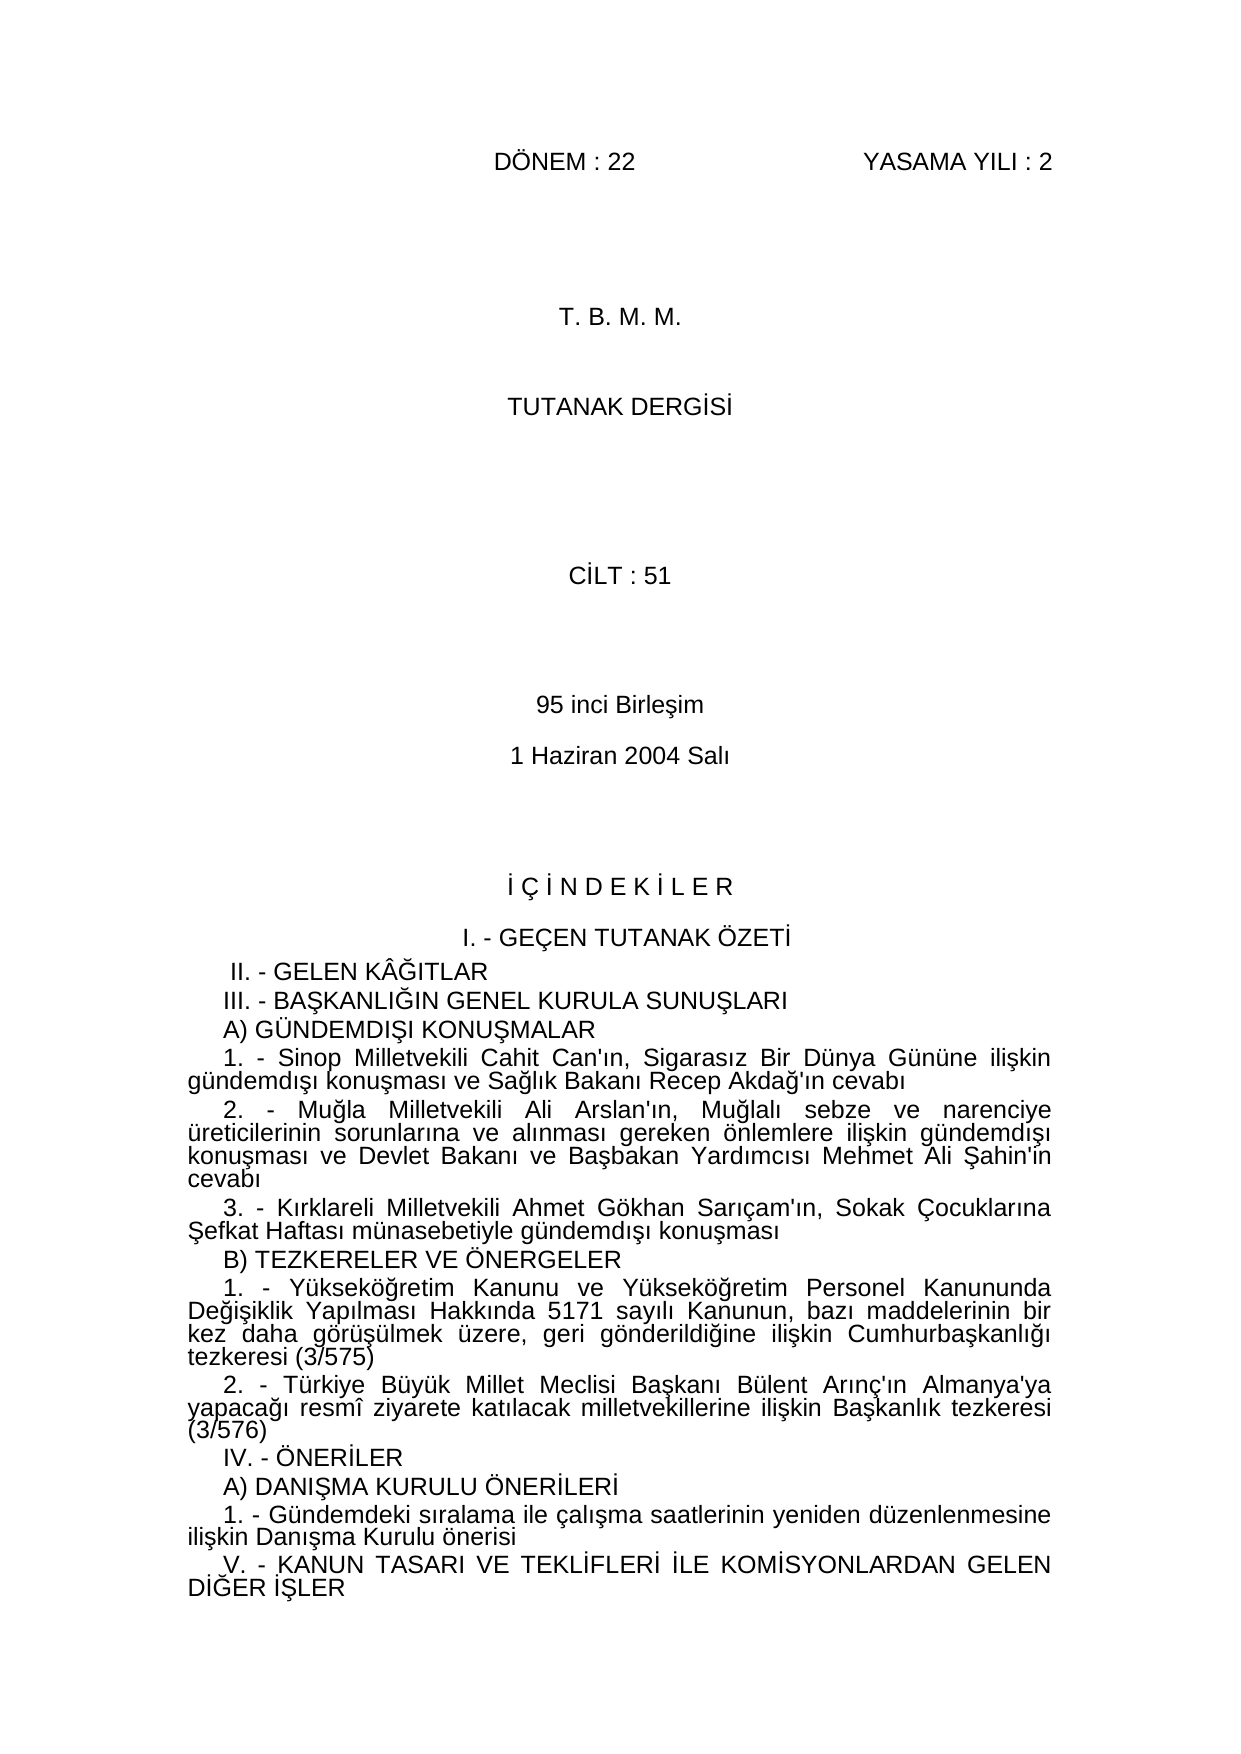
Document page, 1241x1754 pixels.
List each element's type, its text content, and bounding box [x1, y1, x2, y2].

text 1. - Yükseköğretim Kanunu ve Yükseköğretim Personel Kanununda Değişiklik Yapılması Hakkında 5171 sayılı Kanunun, bazı maddelerinin bir kez daha görüşülmek üzere, geri gönderildiğine ilişkin Cumhurbaşkanlığı tezkeresi (3/575) [187, 1278, 1053, 1370]
text II. - GELEN KÂĞITLAR [187, 962, 1053, 985]
text 2. - Muğla Milletvekili Ali Arslan'ın, Muğlalı sebze ve narenciye üreticilerinin sorunlarına ve alınması gereken önlemlere ilişkin gündemdışı konuşması ve Devlet Bakanı ve Başbakan Yardımcısı Mehmet Ali Şahin'in cevabı [187, 1100, 1053, 1192]
text V. - KANUN TASARI VE TEKLİFLERİ İLE KOMİSYONLARDAN GELEN DİĞER İŞLER [187, 1556, 1053, 1601]
text İ Ç İ N D E K İ L E R [187, 858, 1053, 904]
text 95 inci Birleşim [187, 676, 1053, 722]
text 3. - Kırklareli Milletvekili Ahmet Gökhan Sarıçam'ın, Sokak Çocuklarına Şefkat Haftası münasebetiyle gündemdışı konuşması [187, 1198, 1053, 1244]
text 2. - Türkiye Büyük Millet Meclisi Başkanı Bülent Arınç'ın Almanya'ya yapacağı resmî ziyarete katılacak milletvekillerine ilişkin Başkanlık tezkeresi (3/576) [187, 1376, 1053, 1443]
text I. - GEÇEN TUTANAK ÖZETİ [187, 910, 1053, 956]
text TUTANAK DERGİSİ [187, 348, 1053, 432]
text A) GÜNDEMDIŞI KONUŞMALAR [242, 1020, 1053, 1043]
text 1. - Sinop Milletvekili Cahit Can'ın, Sigarasız Bir Dünya Gününe ilişkin gündemdışı konuşması ve Sağlık Bakanı Recep Akdağ'ın cevabı [187, 1048, 1053, 1094]
text IV. - ÖNERİLER [187, 1449, 1053, 1471]
text B) TEZKERELER VE ÖNERGELER [242, 1250, 1053, 1273]
text 1. - Gündemdeki sıralama ile çalışma saatlerinin yeniden düzenlenmesine ilişkin Danışma Kurulu önerisi [187, 1505, 1053, 1550]
text T. B. M. M. [187, 259, 1053, 342]
text DÖNEM : 22 YASAMA YILI : 2 [187, 150, 1053, 175]
text 1 Haziran 2004 Salı [187, 728, 1053, 774]
text III. - BAŞKANLIĞIN GENEL KURULA SUNUŞLARI [187, 991, 1053, 1014]
text CİLT : 51 [187, 529, 1053, 598]
text A) DANIŞMA KURULU ÖNERİLERİ [242, 1477, 1053, 1499]
